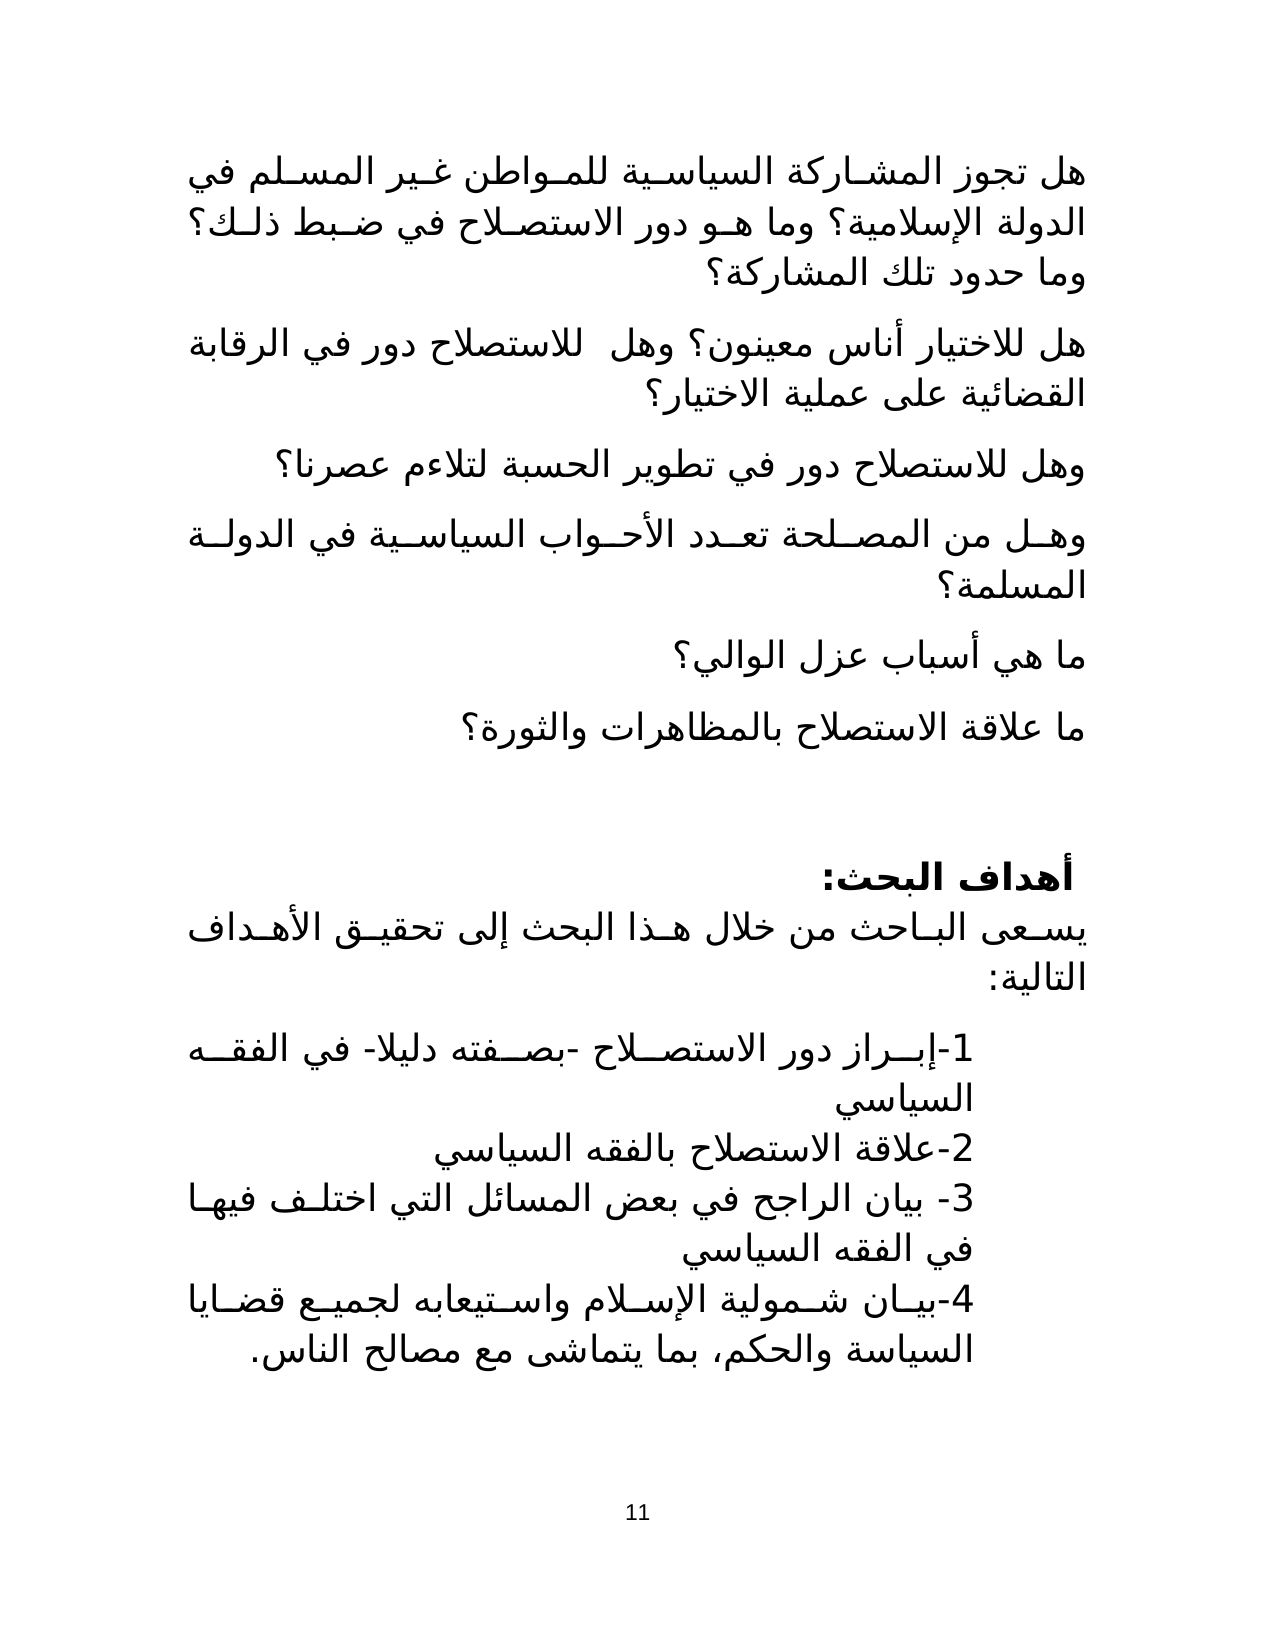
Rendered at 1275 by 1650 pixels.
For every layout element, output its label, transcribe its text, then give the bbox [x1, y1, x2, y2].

text وهل للاستصلاح دور في تطوير الحسبة لتلاءم عصرنا؟ [187, 442, 1087, 486]
list 1-إبراز دور الاستصلاح -بصفته دليلا- في الفقه السياسي [187, 1027, 975, 1120]
text ما هي أسباب عزل الوالي؟ [187, 634, 1087, 678]
text ما علاقة الاستصلاح بالمظاهرات والثورة؟ [187, 705, 1087, 749]
text يسعى الباحث من خلال هذا البحث إلى تحقيق الأهداف التالية: [187, 906, 1087, 999]
list 2-علاقة الاستصلاح بالفقه السياسي [187, 1127, 975, 1171]
list 3- بيان الراجح في بعض المسائل التي اختلف فيها في الفقه السياسي [187, 1177, 975, 1271]
text وهل من المصلحة تعدد الأحواب السياسية في الدولة المسلمة؟ [187, 513, 1087, 607]
text هل تجوز المشاركة السياسية للمواطن غير المسلم في الدولة الإسلامية؟ وما هو دور الاستصلاح في ضبط ذلك؟ وما حدود تلك المشاركة؟ [187, 150, 1087, 294]
text هل للاختيار أناس معينون؟ وهل للاستصلاح دور في الرقابة القضائية على عملية الاختيار؟ [187, 321, 1087, 415]
list 4-بيان شمولية الإسلام واستيعابه لجميع قضايا السياسة والحكم، بما يتماشى مع مصالح الناس. [187, 1277, 975, 1371]
subtitle أهداف البحث: [187, 856, 1087, 899]
